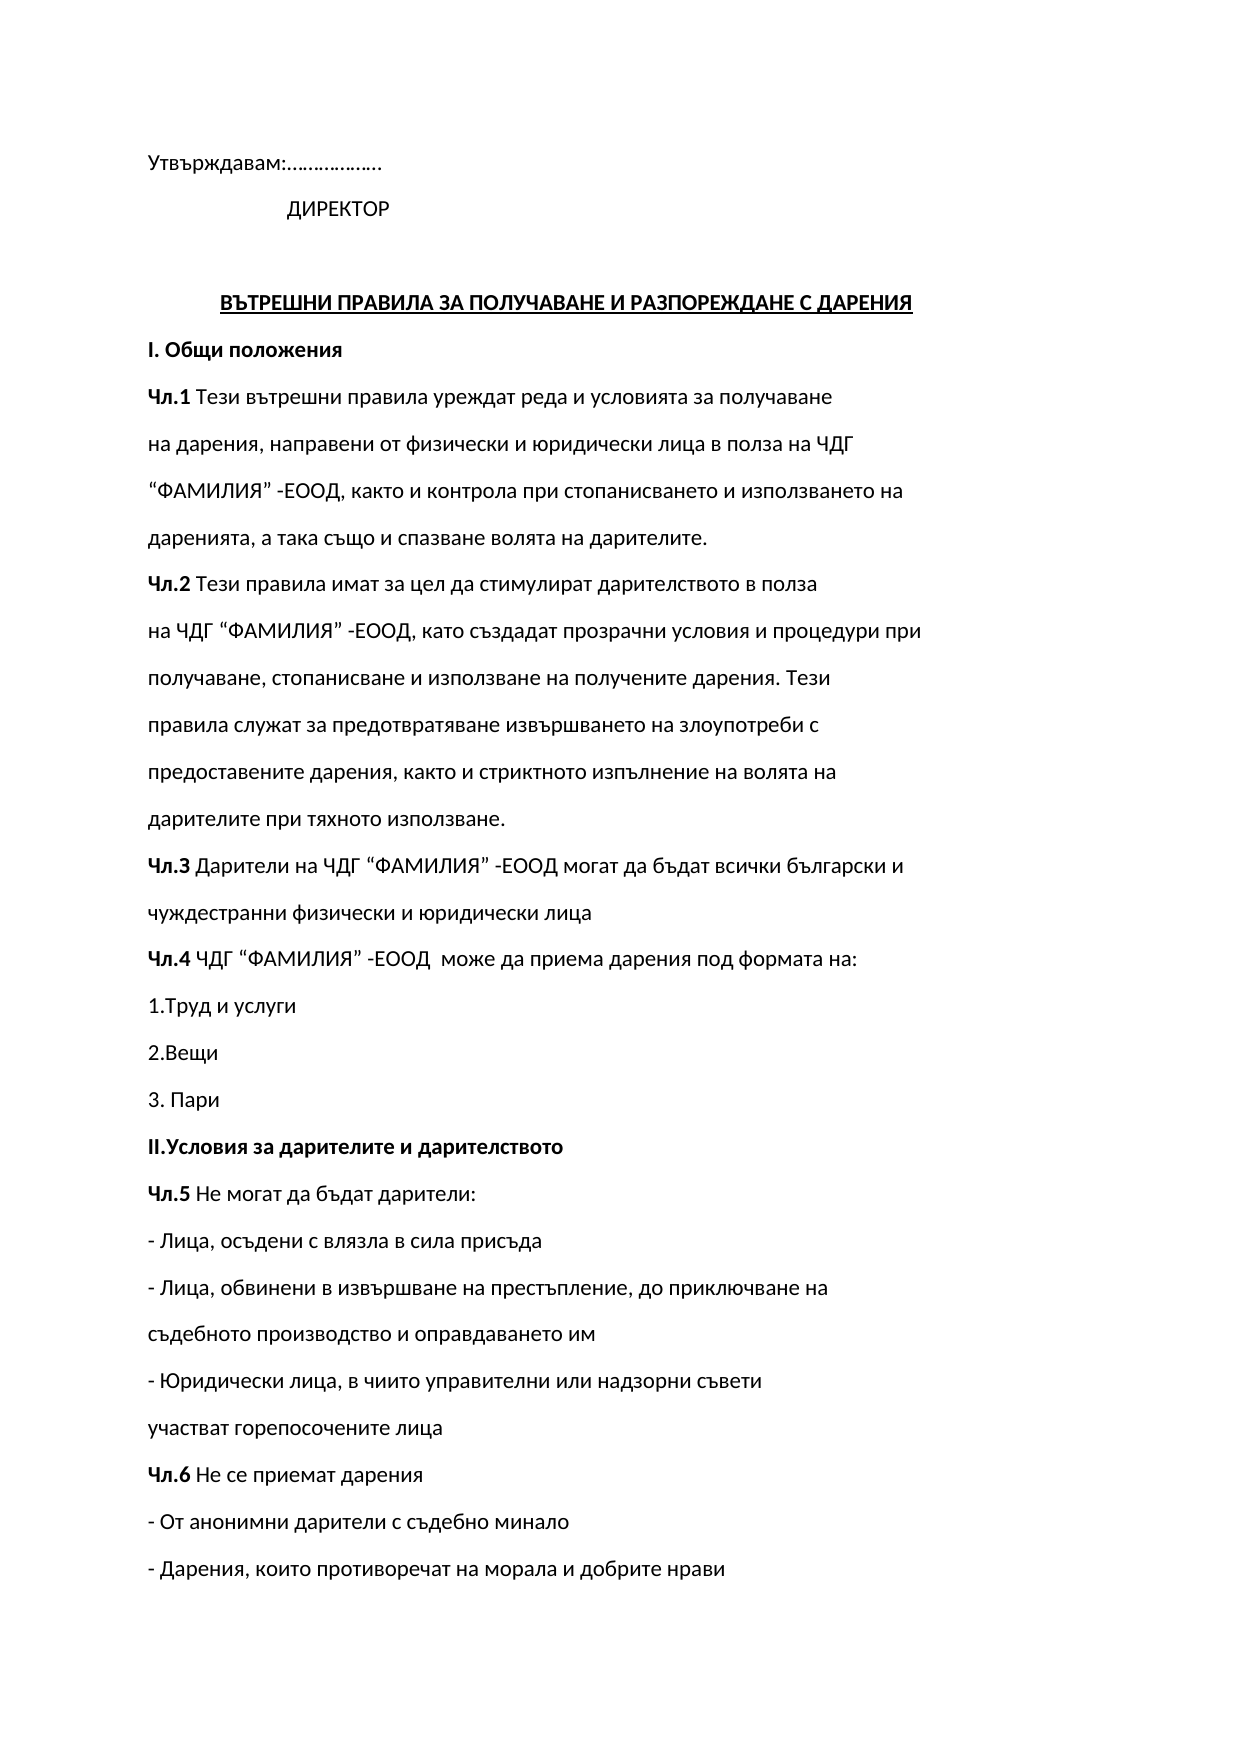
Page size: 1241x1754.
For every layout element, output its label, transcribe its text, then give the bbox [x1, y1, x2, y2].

text - Лица, обвинени в извършване на престъпление, до приключване на [148, 1273, 1093, 1301]
text - Юридически лица, в чиито управителни или надзорни съвети [148, 1366, 1093, 1394]
text 2.Вещи [148, 1038, 1093, 1066]
text дарителите при тяхното използване. [148, 804, 1093, 832]
text 3. Пари [148, 1085, 1093, 1113]
text - Дарения, които противоречат на морала и добрите нрави [148, 1554, 1093, 1582]
text Чл.1 Тези вътрешни правила уреждат реда и условията за получаване [148, 382, 1093, 410]
text на дарения, направени от физически и юридически лица в полза на ЧДГ [148, 429, 1093, 457]
text - От анонимни дарители с съдебно минало [148, 1507, 1093, 1535]
text “ФАМИЛИЯ” -ЕООД, както и контрола при стопанисването и използването на [148, 476, 1093, 504]
text Чл.З Дарители на ЧДГ “ФАМИЛИЯ” -ЕООД могат да бъдат всички български и [148, 851, 1093, 879]
text Чл.6 Не се приемат дарения [148, 1460, 1093, 1488]
text Чл.5 Не могат да бъдат дарители: [148, 1179, 1093, 1207]
text даренията, а така също и спазване волята на дарителите. [148, 523, 1093, 551]
text съдебното производство и оправдаването им [148, 1319, 1093, 1347]
text Чл.2 Тези правила имат за цел да стимулират дарителството в полза [148, 569, 1093, 597]
text - Лица, осъдени с влязла в сила присъда [148, 1226, 1093, 1254]
text правила служат за предотвратяване извършването на злоупотреби с [148, 710, 1093, 738]
text II.Условия за дарителите и дарителството [148, 1132, 1093, 1160]
text Чл.4 ЧДГ “ФАМИЛИЯ” -ЕООД може да приема дарения под формата на: [148, 944, 1093, 972]
text участват горепосочените лица [148, 1413, 1093, 1441]
text 1.Труд и услуги [148, 991, 1093, 1019]
text чуждестранни физически и юридически лица [148, 898, 1093, 926]
text предоставените дарения, както и стриктното изпълнение на волята на [148, 757, 1093, 785]
text получаване, стопанисване и използване на получените дарения. Тези [148, 663, 1093, 691]
text ДИРЕКТОР [148, 194, 1093, 222]
text I. Общи положения [148, 335, 1093, 363]
text на ЧДГ “ФАМИЛИЯ” -ЕООД, като създадат прозрачни условия и процедури при [148, 616, 1093, 644]
text ВЪТРЕШНИ ПРАВИЛА ЗА ПОЛУЧАВАНЕ И РАЗПОРЕЖДАНЕ С ДАРЕНИЯ [148, 288, 1093, 316]
text Утвърждавам:……………… [148, 148, 1093, 176]
